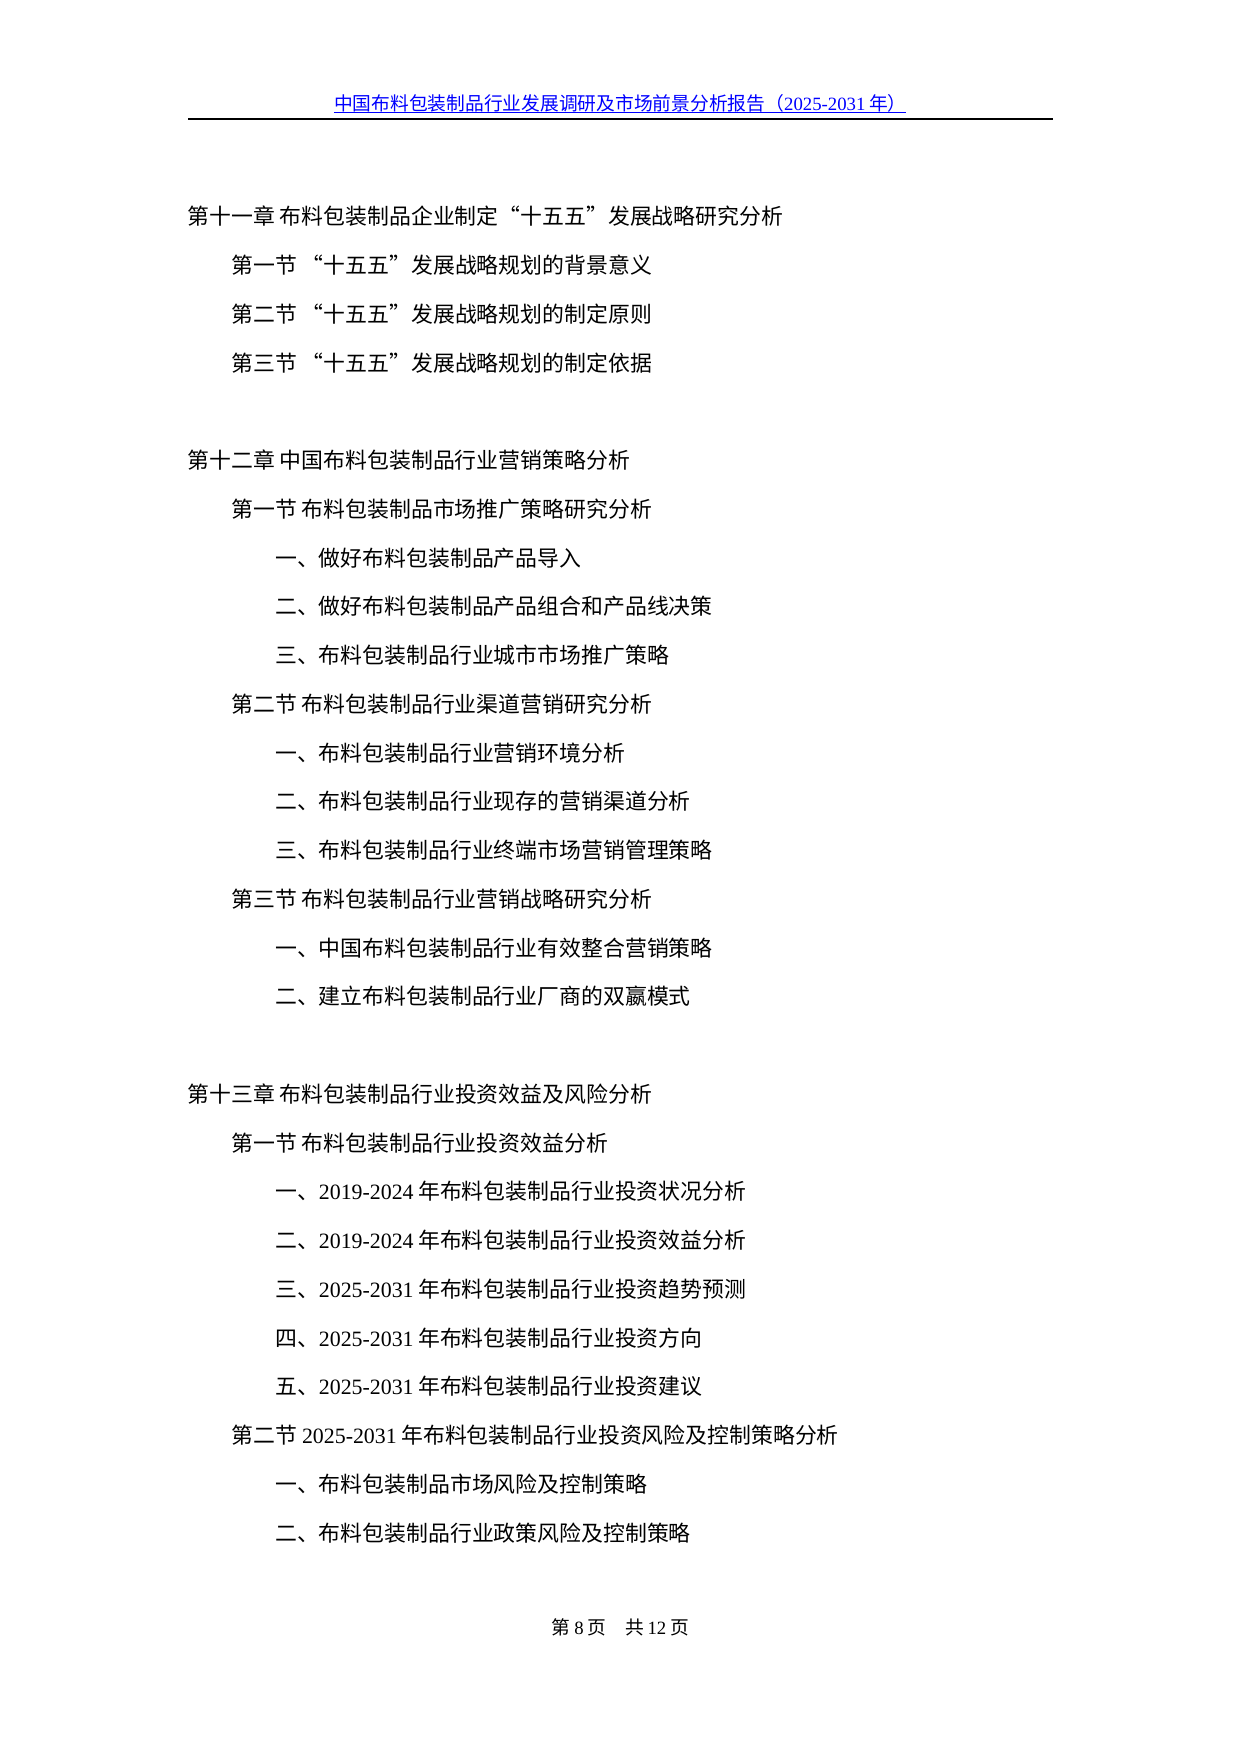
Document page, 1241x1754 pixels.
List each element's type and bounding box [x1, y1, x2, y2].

text [187, 150, 1053, 1548]
